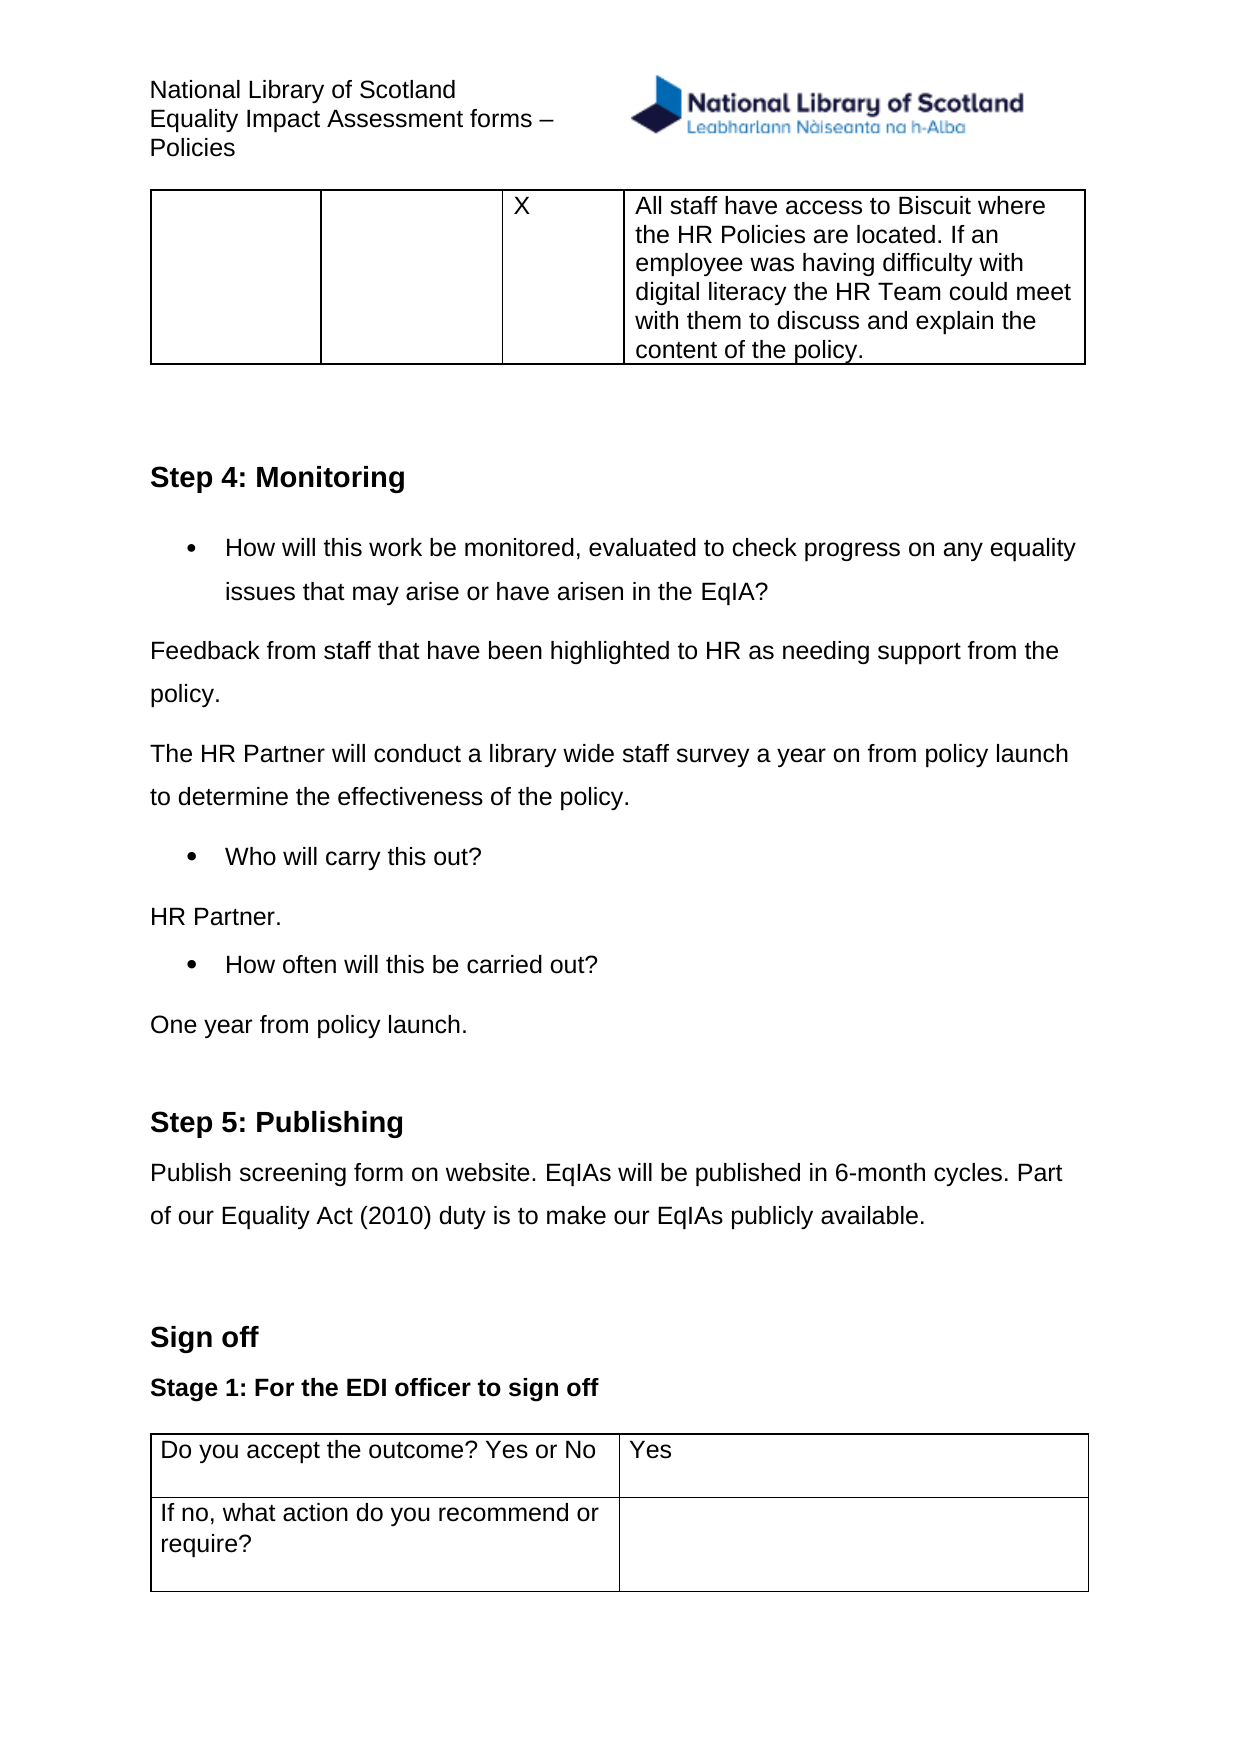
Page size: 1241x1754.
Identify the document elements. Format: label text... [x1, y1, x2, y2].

table_header Do you accept the outcome? Yes or No [152, 1435, 619, 1497]
table_cell X [503, 191, 623, 363]
text Feedback from staff that have been highlighted to HR as needing support from the policy. [150, 636, 1090, 708]
text One year from policy launch. [150, 1009, 1090, 1038]
text HR Partner. [150, 902, 1090, 931]
table_cell [620, 1498, 1088, 1591]
table_header Yes [620, 1435, 1088, 1497]
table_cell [152, 1498, 619, 1591]
list How will this work be monitored, evaluated to check progress on any equality issues that may arise or have arisen in the EqIA? [187, 533, 1090, 605]
table_cell [322, 191, 502, 363]
subtitle Step 4: Monitoring [150, 460, 1090, 531]
text Sign off [150, 1321, 1090, 1354]
table_cell [152, 191, 320, 363]
text Stage 1: For the EDI officer to sign off [150, 1373, 1090, 1402]
picture [630, 75, 1025, 135]
text Publish screening form on website. EqIAs will be published in 6-month cycles. Part of our Equality Act (2010) duty is to make our EqIAs publicly available. [150, 1158, 1090, 1230]
text Step 5: Publishing [150, 1105, 1090, 1138]
table_cell All staff have access to Biscuit where the HR Policies are located. If an employee was having difficulty with digital literacy the HR Team could meet with them to discuss and explain the content of the policy. [625, 191, 1084, 363]
list Who will carry this out? [187, 842, 1090, 871]
list How often will this be carried out? [187, 950, 1090, 978]
text The HR Partner will conduct a library wide staff survey a year on from policy launch to determine the effectiveness of the policy. [150, 739, 1090, 811]
